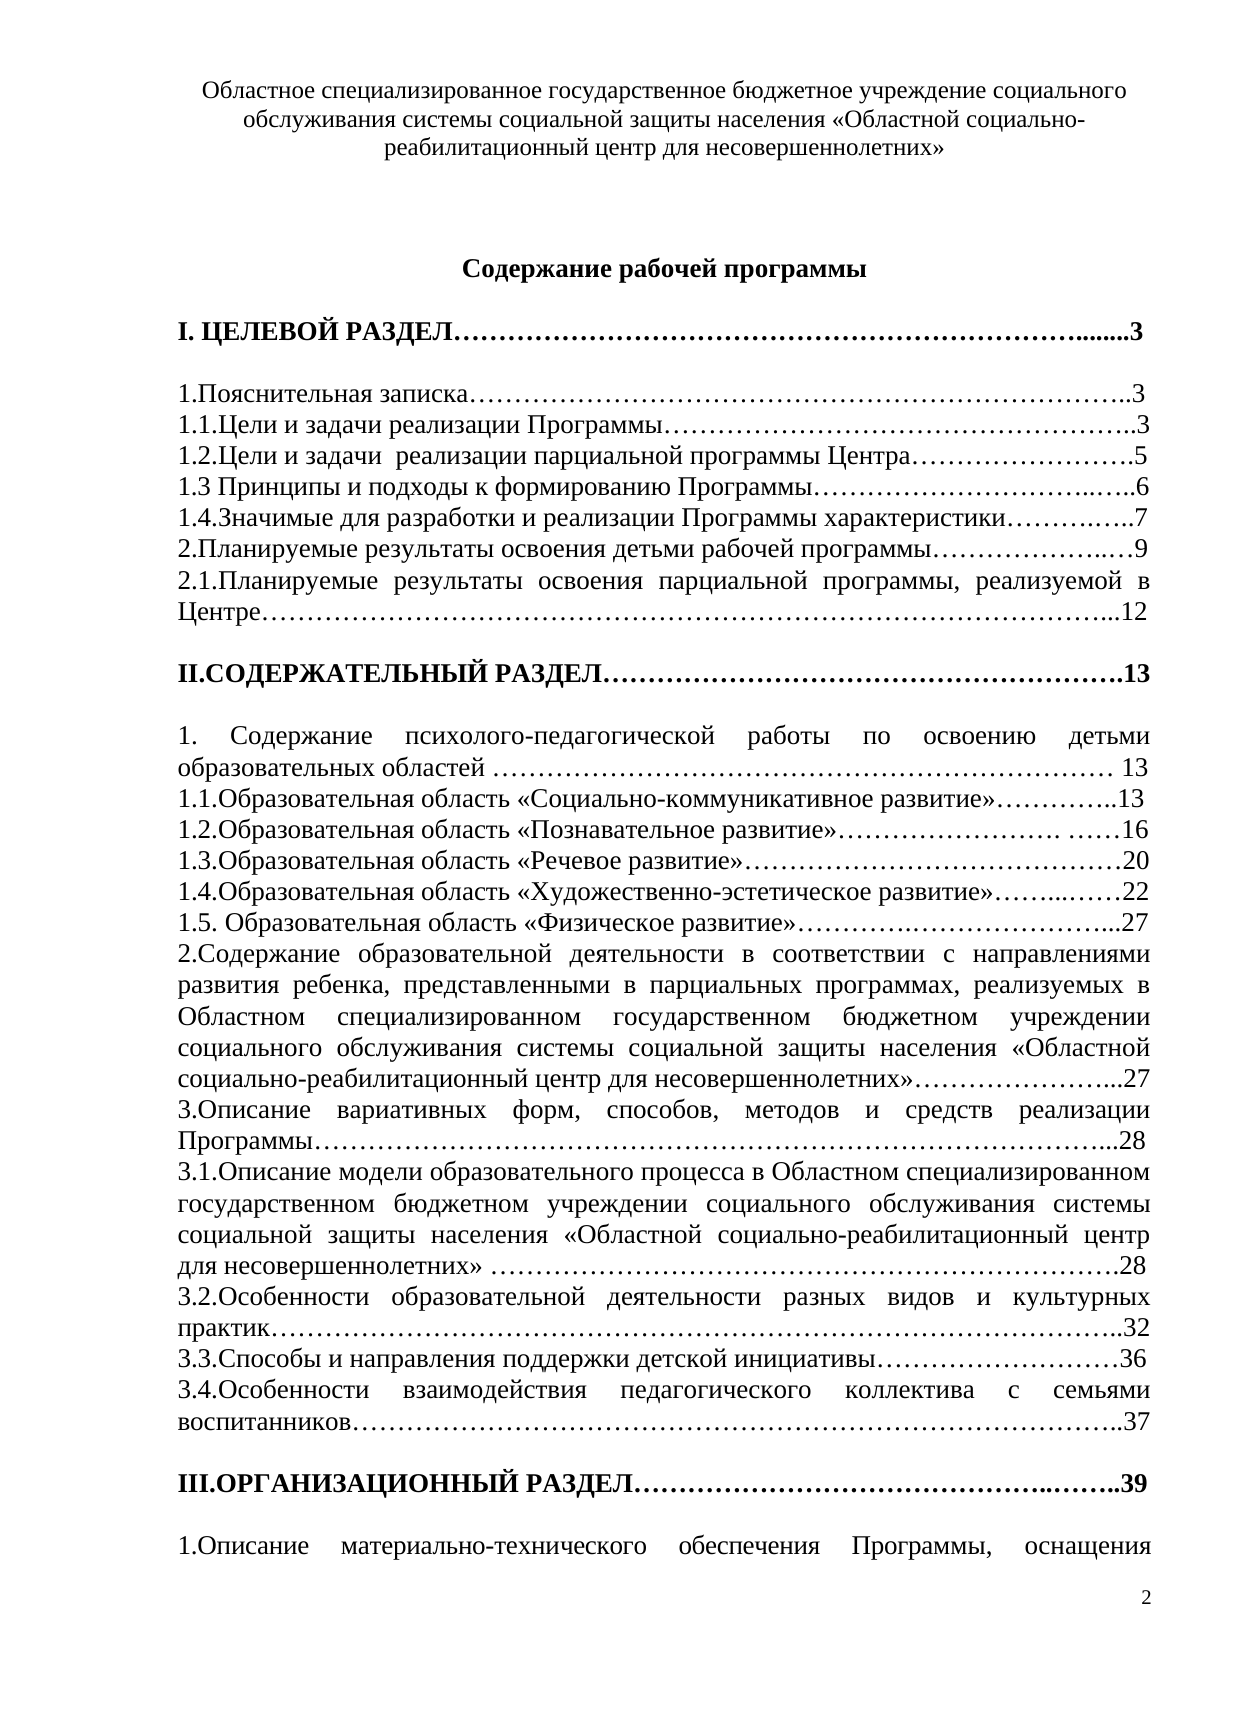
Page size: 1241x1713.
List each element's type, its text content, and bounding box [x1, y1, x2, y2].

text I. ЦЕЛЕВОЙ РАЗДЕЛ……………………………………………………………........3 [177, 314, 1152, 346]
list 1.2.Образовательная область «Познавательное развитие»……………………. ……16 [177, 813, 1152, 844]
text 1.3 Принципы и подходы к формированию Программы…………………………..…..6 [177, 470, 1152, 501]
text II.СОДЕРЖАТЕЛЬНЫЙ РАЗДЕЛ………………………………………………….13 [177, 657, 1152, 688]
text 3.Описание вариативных форм, способов, методов и средств реализации Программы……………………………………………………………………………...28 [177, 1093, 1152, 1156]
text 1. Содержание психолого-педагогической работы по освоению детьми образовательных областей …………………………………………………………… 13 [177, 719, 1152, 782]
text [177, 1529, 1152, 1560]
text 1.Пояснительная записка………………………………………………………………..3 [177, 377, 1152, 408]
text 2.Планируемые результаты освоения детьми рабочей программы………………..…9 [177, 533, 1152, 564]
list 1.1.Образовательная область «Социально-коммуникативное развитие»…………..13 [177, 782, 1152, 813]
text 3.3.Способы и направления поддержки детской инициативы………………………36 [177, 1342, 1152, 1373]
text 2.Содержание образовательной деятельности в соответствии с направлениями развития ребенка, представленными в парциальных программах, реализуемых в Областном специализированном государственном бюджетном учреждении социального обслуживания системы социальной защиты населения «Областной социально-реабилитационный центр для несовершеннолетних»…………………...27 [177, 937, 1152, 1093]
text 2.1.Планируемые результаты освоения парциальной программы, реализуемой в Центре…………………………………………………………………………………...12 [177, 564, 1152, 626]
text 1.2.Цели и задачи реализации парциальной программы Центра…………………….5 [177, 439, 1152, 470]
text 1.1.Цели и задачи реализации Программы……………………………………………..3 [177, 408, 1152, 439]
text III.ОРГАНИЗАЦИОННЫЙ РАЗДЕЛ………………………………………..……..39 [177, 1467, 1152, 1498]
text 3.1.Описание модели образовательного процесса в Областном специализированном государственном бюджетном учреждении социального обслуживания системы социальной защиты населения «Областной социально-реабилитационный центр для несовершеннолетних» …………………………………………………………….28 [177, 1156, 1152, 1280]
text 1.4.Значимые для разработки и реализации Программы характеристики……….…..7 [177, 501, 1152, 533]
list 1.3.Образовательная область «Речевое развитие»……………………………………20 [177, 844, 1152, 875]
text 3.4.Особенности взаимодействия педагогического коллектива с семьями воспитанников…………………………………………………………………………..37 [177, 1373, 1152, 1436]
list 1.4.Образовательная область «Художественно-эстетическое развитие»……...……22 [177, 875, 1152, 906]
text 3.2.Особенности образовательной деятельности разных видов и культурных практик…………………………………………………………………………………..32 [177, 1280, 1152, 1342]
text 1.5. Образовательная область «Физическое развитие»………….…………………...27 [177, 906, 1152, 937]
text Содержание рабочей программы [177, 252, 1152, 283]
